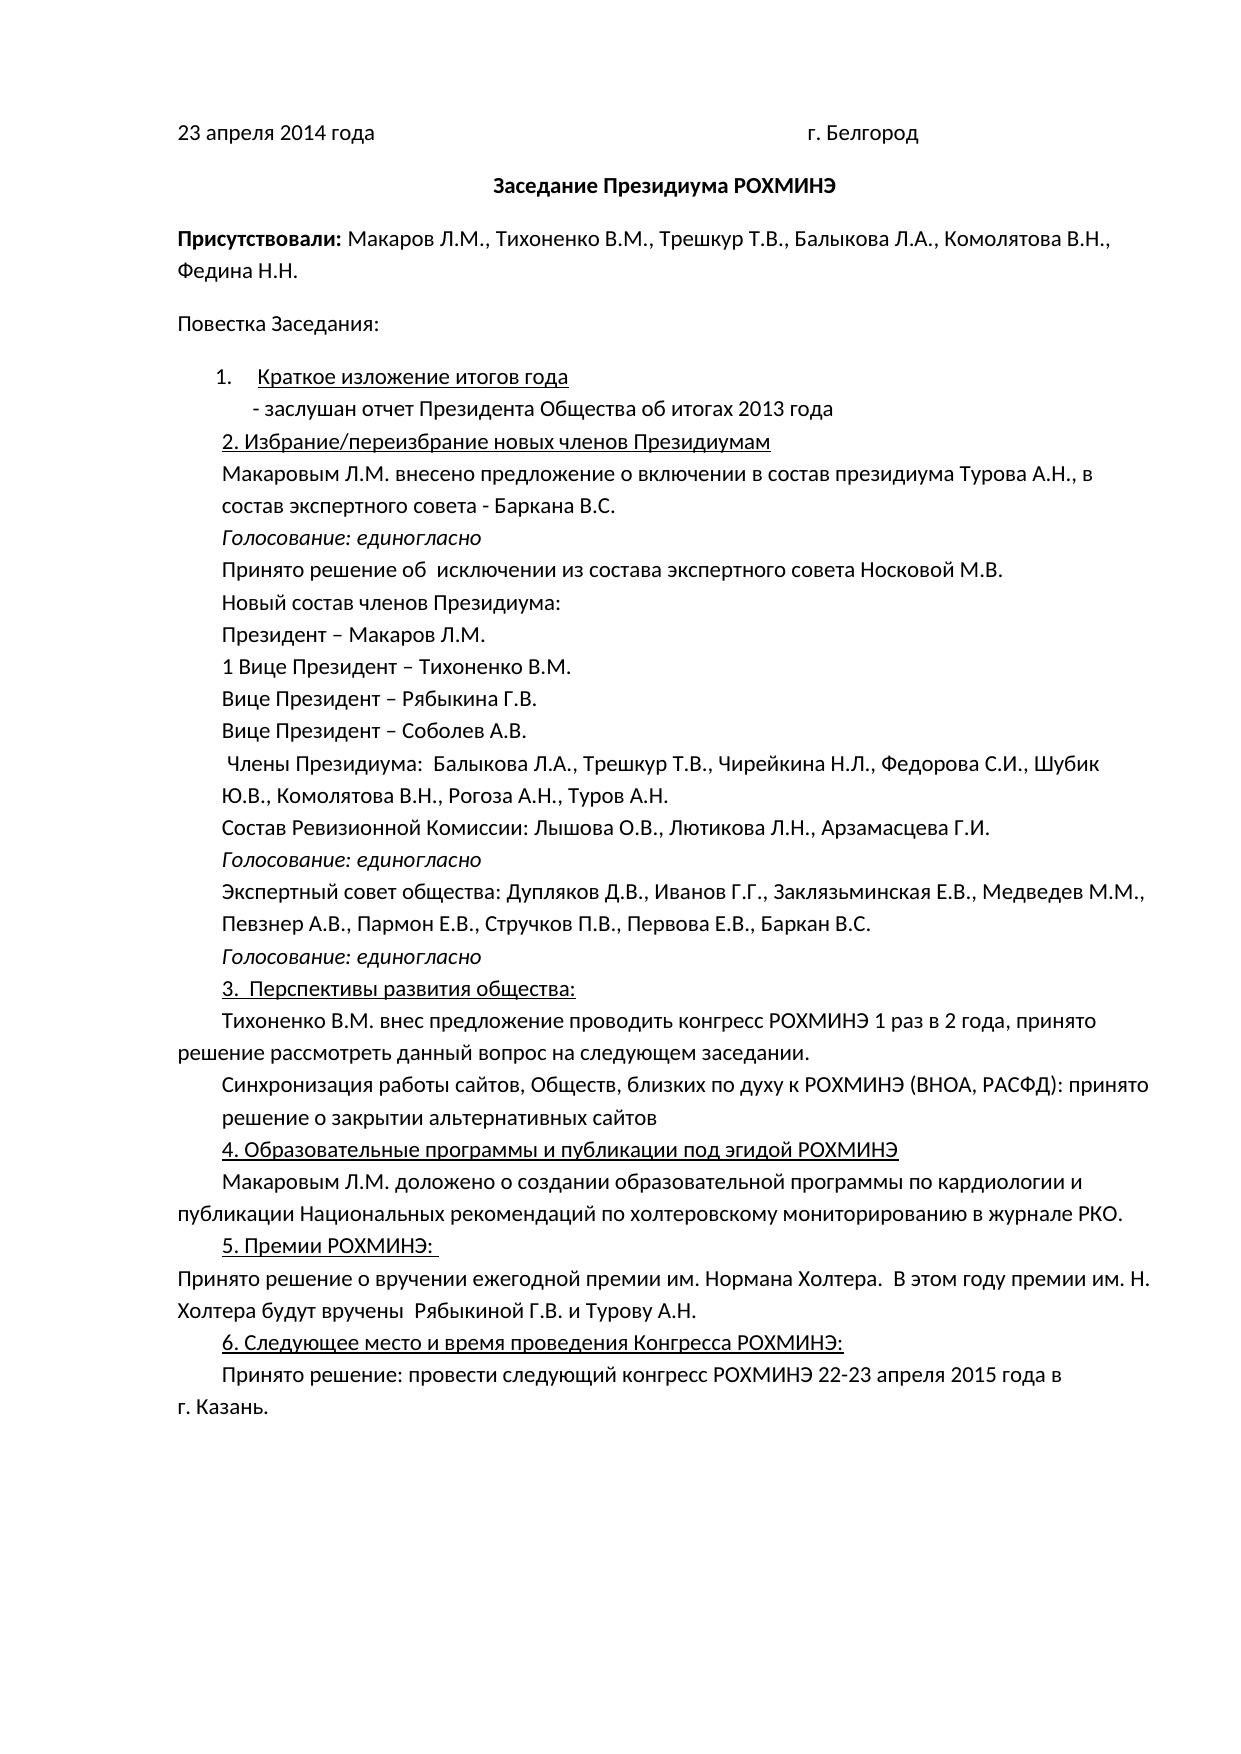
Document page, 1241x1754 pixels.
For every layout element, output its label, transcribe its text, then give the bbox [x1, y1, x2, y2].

list Краткое изложение итогов года [215, 362, 1152, 390]
text Заседание Президиума РОХМИНЭ [177, 171, 1152, 199]
list Президент – Макаров Л.М. [177, 620, 1152, 648]
list Тихоненко В.М. внес предложение проводить конгресс РОХМИНЭ 1 раз в 2 года, принято решение рассмотреть данный вопрос на следующем заседании. [177, 1006, 1152, 1066]
list Принято решение об исключении из состава экспертного совета Носковой М.В. [177, 556, 1152, 583]
list 2. Избрание/переизбрание новых членов Президиумам [177, 427, 1152, 455]
list Члены Президиума: Балыкова Л.А., Трешкур Т.В., Чирейкина Н.Л., Федорова С.И., Шубик Ю.В., Комолятова В.Н., Рогоза А.Н., Туров А.Н. [222, 749, 1152, 809]
text Повестка Заседания: [177, 309, 1152, 337]
list Экспертный совет общества: Дупляков Д.В., Иванов Г.Г., Заклязьминская Е.В., Медведев М.М., Певзнер А.В., Пармон Е.В., Стручков П.В., Первова Е.В., Баркан В.С. [222, 877, 1152, 938]
list Голосование: единогласно [177, 523, 1152, 551]
list 6. Следующее место и время проведения Конгресса РОХМИНЭ: [177, 1328, 1152, 1356]
list Голосование: единогласно [177, 845, 1152, 873]
list Принято решение: провести следующий конгресс РОХМИНЭ 22-23 апреля 2015 года в г. Казань. [177, 1360, 1152, 1420]
list Новый состав членов Президиума: [177, 588, 1152, 616]
list Вице Президент – Рябыкина Г.В. [177, 684, 1152, 712]
list Макаровым Л.М. доложено о создании образовательной программы по кардиологии и публикации Национальных рекомендаций по холтеровскому мониторированию в журнале РКО. [177, 1167, 1152, 1227]
list - заслушан отчет Президента Общества об итогах 2013 года [252, 394, 1152, 423]
list Вице Президент – Соболев А.В. [177, 716, 1152, 744]
text Присутствовали: Макаров Л.М., Тихоненко В.М., Трешкур Т.В., Балыкова Л.А., Комолятова В.Н., Федина Н.Н. [177, 224, 1152, 284]
list Голосование: единогласно [177, 942, 1152, 970]
list 5. Премии РОХМИНЭ: [177, 1231, 1152, 1259]
list Синхронизация работы сайтов, Обществ, близких по духу к РОХМИНЭ (ВНОА, РАСФД): принято решение о закрытии альтернативных сайтов [222, 1071, 1152, 1131]
text 23 апреля 2014 года г. Белгород [177, 118, 1152, 146]
list Состав Ревизионной Комиссии: Лышова О.В., Лютикова Л.Н., Арзамасцева Г.И. [177, 813, 1152, 841]
list 3. Перспективы развития общества: [177, 974, 1152, 1002]
list Макаровым Л.М. внесено предложение о включении в состав президиума Турова А.Н., в состав экспертного совета - Баркана В.С. [222, 459, 1152, 519]
list 1 Вице Президент – Тихоненко В.М. [177, 652, 1152, 680]
list Принято решение о вручении ежегодной премии им. Нормана Холтера. В этом году премии им. Н. Холтера будут вручены Рябыкиной Г.В. и Турову А.Н. [177, 1264, 1152, 1324]
list 4. Образовательные программы и публикации под эгидой РОХМИНЭ [177, 1135, 1152, 1163]
